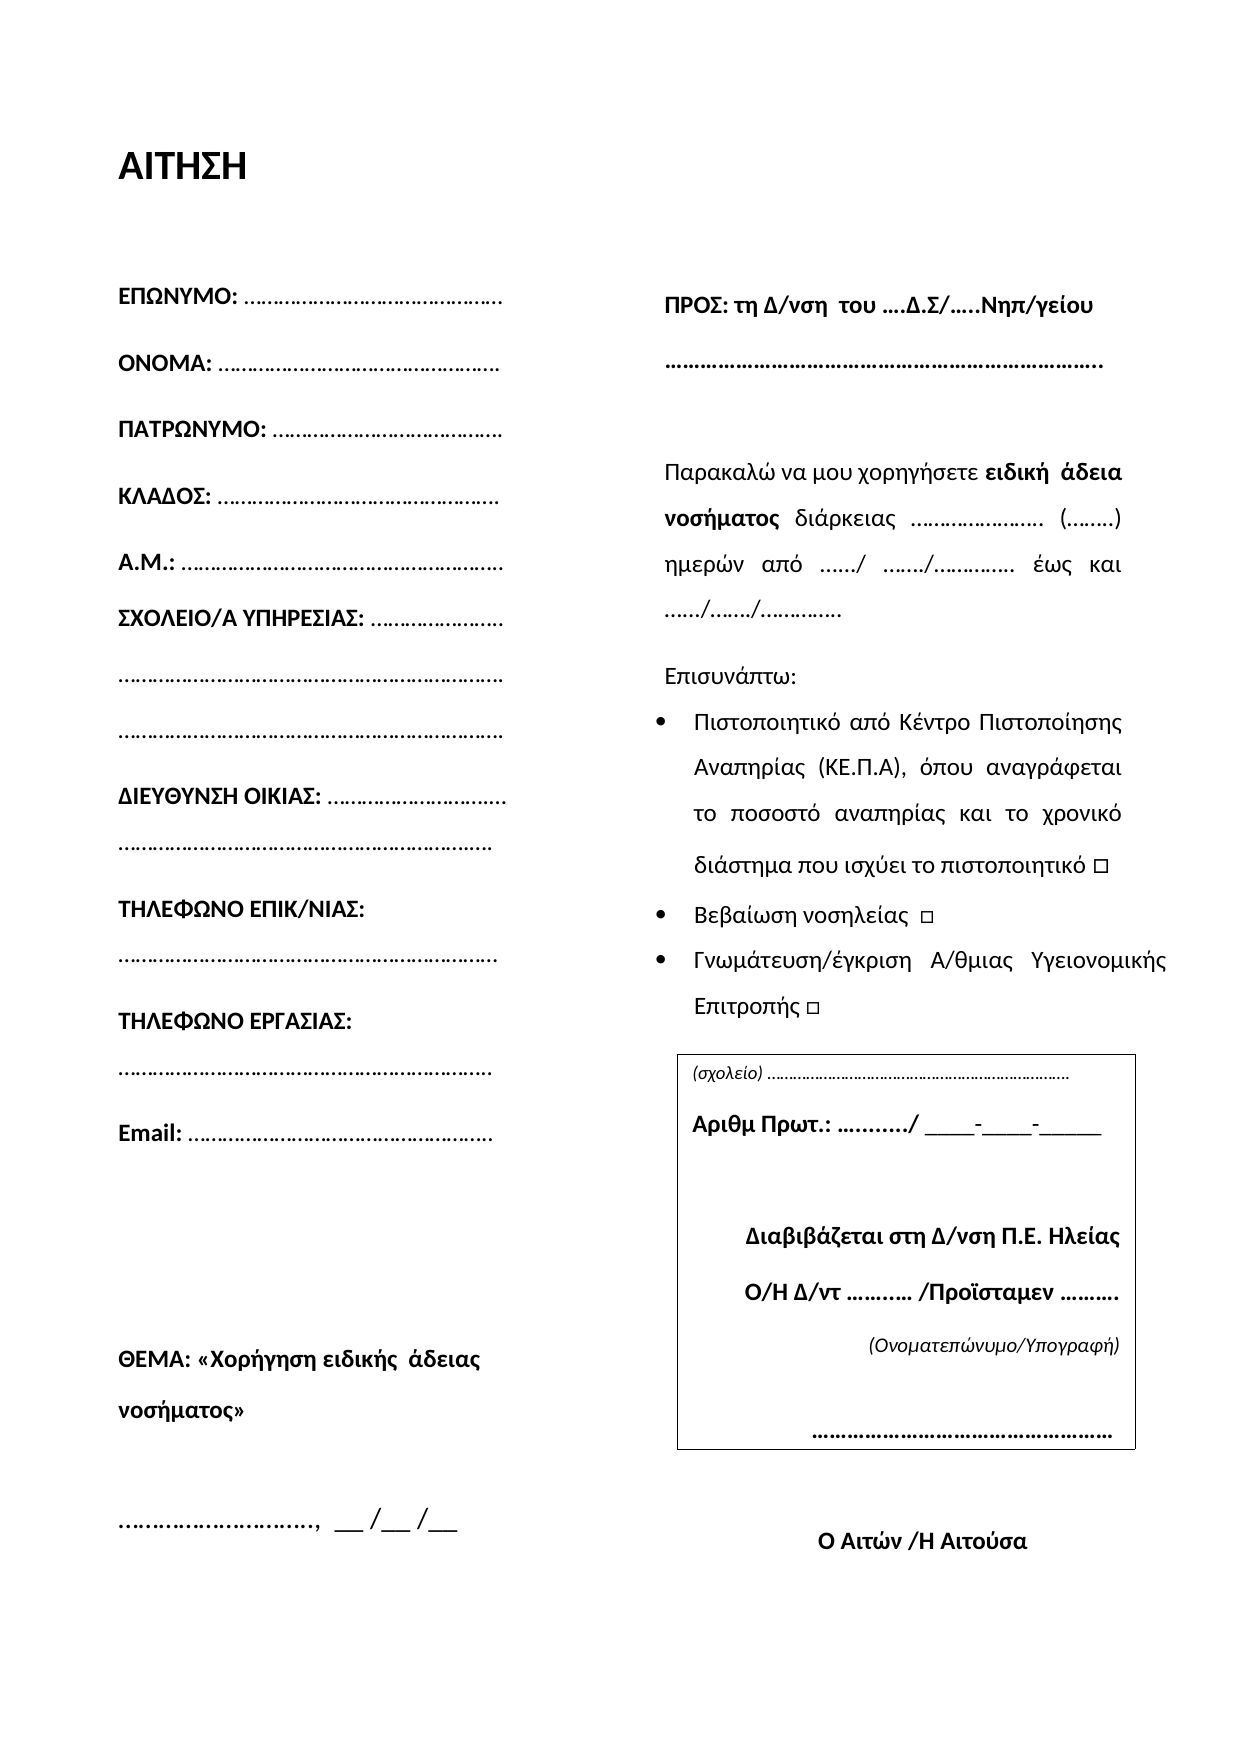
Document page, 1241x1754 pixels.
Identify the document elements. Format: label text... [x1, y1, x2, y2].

list Γνωμάτευση/έγκριση Α/θμιας Υγειονομικής Επιτροπής □ [656, 945, 1167, 1021]
text ΤΗΛΕΦΩΝΟ ΕΡΓΑΣΙΑΣ: ……………………………………………………….. [118, 1005, 605, 1081]
text ……………………………………………………………….. [664, 344, 1181, 375]
text ΕΠΩΝΥΜΟ: ……………………………………… [118, 280, 605, 311]
text ΣΧΟΛΕΙΟ/Α ΥΠΗΡΕΣΙΑΣ: ………………….. [118, 602, 605, 633]
text …………………………………………… [664, 1414, 1181, 1444]
text ΚΛΑΔΟΣ: …………………………………………. [118, 480, 605, 510]
text ΘΕΜΑ: «Χορήγηση ειδικής άδειας [118, 1343, 605, 1373]
text ΠΡΟΣ: τη Δ/νση του ….Δ.Σ/…..Νηπ/γείου [664, 289, 1181, 319]
text νοσήματος» [118, 1394, 605, 1425]
text Επισυνάπτω: [664, 660, 1122, 691]
text ΠΑΤΡΩΝΥΜΟ: …………………………………. [118, 413, 605, 444]
text …………………………………………………………. [118, 714, 605, 744]
text Παρακαλώ να μου χορηγήσετε ειδική άδεια νοσήματος διάρκειας ………………….. (……..) ημερών από ….../ ……./………….. έως και ….../……./………….. [664, 456, 1122, 624]
text ΑΙΤΗΣΗ [118, 103, 605, 190]
text ……………………….., __ /__ /__ [118, 1500, 605, 1535]
text ΔΙΕΥΘΥΝΣΗ ΟΙΚΙΑΣ: ……………………….… …………………………………………………….…. [118, 780, 605, 857]
text Ο Αιτών /Η Αιτούσα [664, 1526, 1181, 1556]
text Α.Μ.: ……………………………………………….. [118, 546, 605, 577]
text ΟΝΟΜΑ: …………………………………………. [118, 347, 605, 377]
list Βεβαίωση νοσηλείας □ [656, 899, 1137, 929]
text …………………………………………………………. [118, 658, 605, 688]
text Email: …………………………………………….. [118, 1117, 605, 1148]
text ΤΗΛΕΦΩΝΟ ΕΠΙΚ/ΝΙΑΣ: ………………………………………………………… [118, 893, 605, 969]
list Πιστοποιητικό από Κέντρο Πιστοποίησης Αναπηρίας (ΚΕ.Π.Α), όπου αναγράφεται το ποσοστό αναπηρίας και το χρονικό διάστημα που ισχύει το πιστοποιητικό □ [656, 706, 1122, 881]
